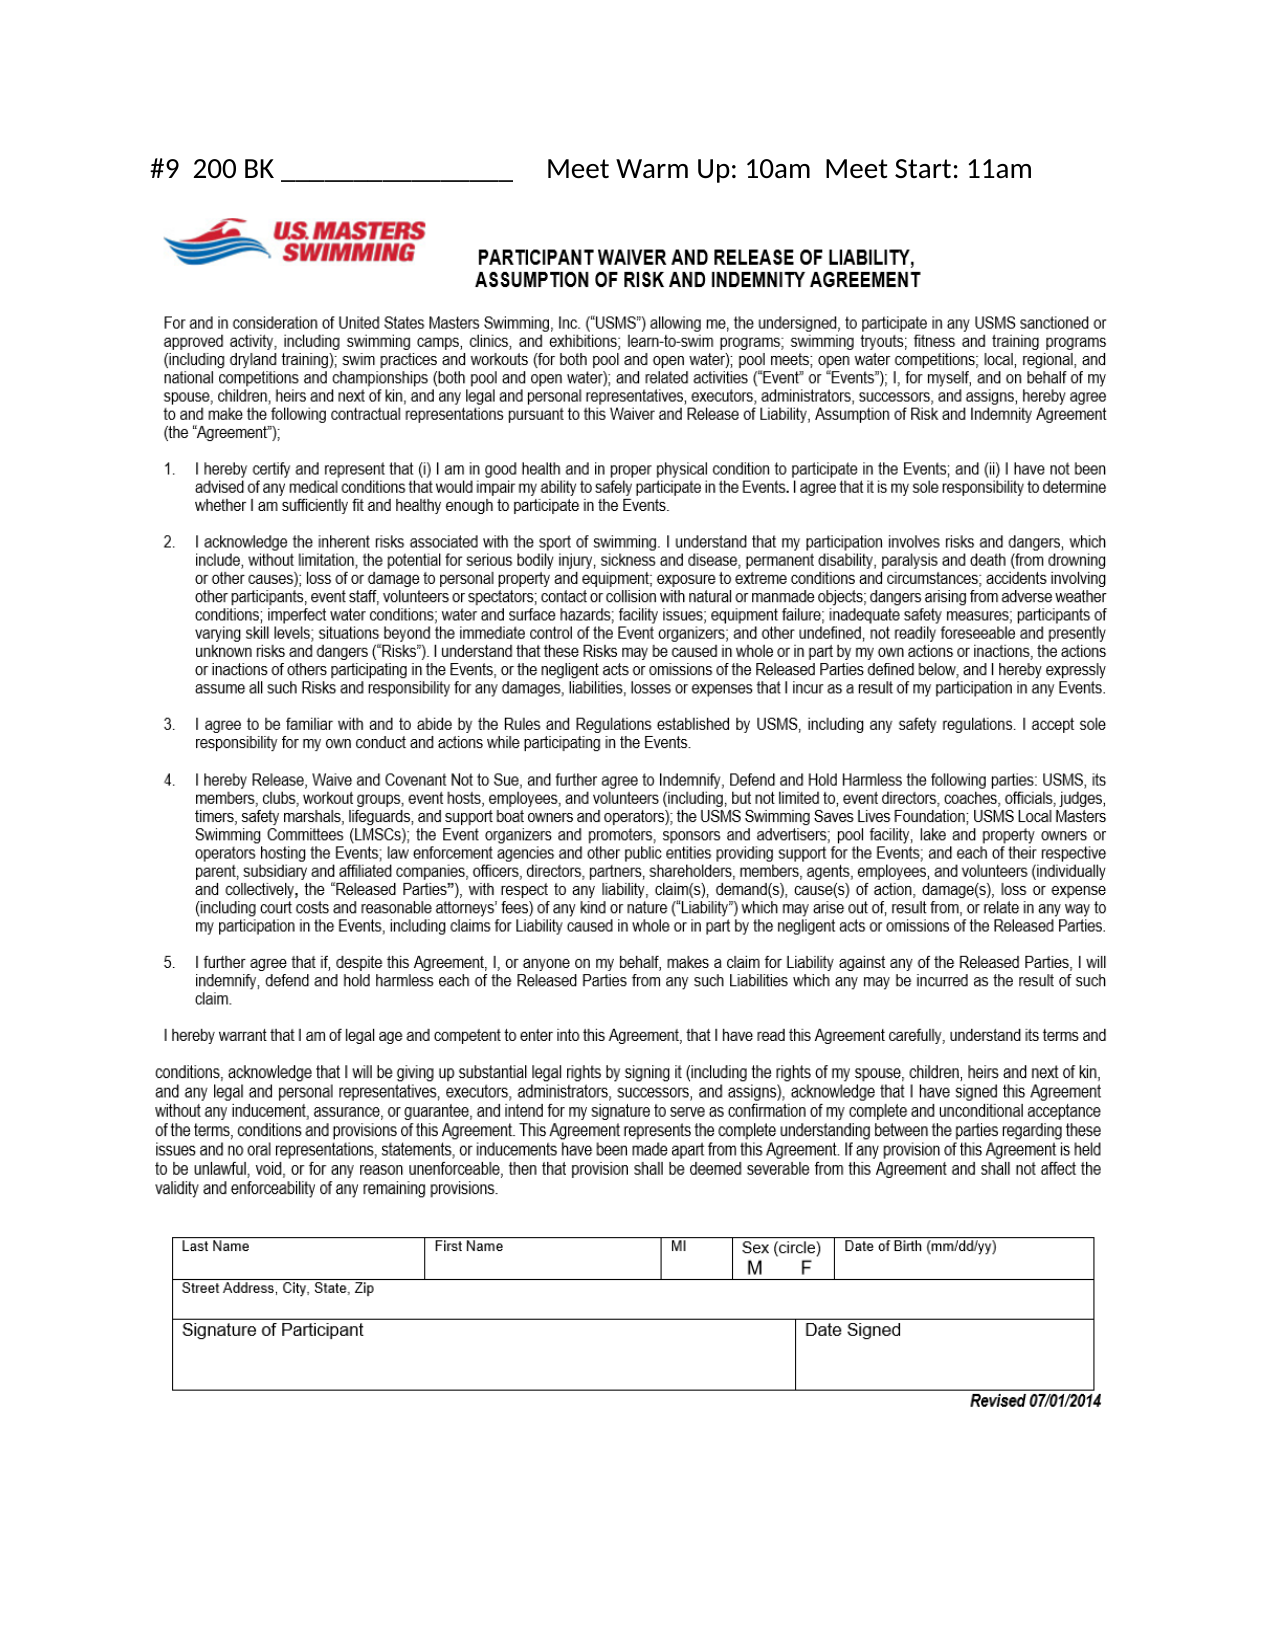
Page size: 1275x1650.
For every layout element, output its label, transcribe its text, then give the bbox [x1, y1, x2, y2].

text #9 200 BK ________________ Meet Warm Up: 10am Meet Start: 11am [150, 150, 1125, 186]
